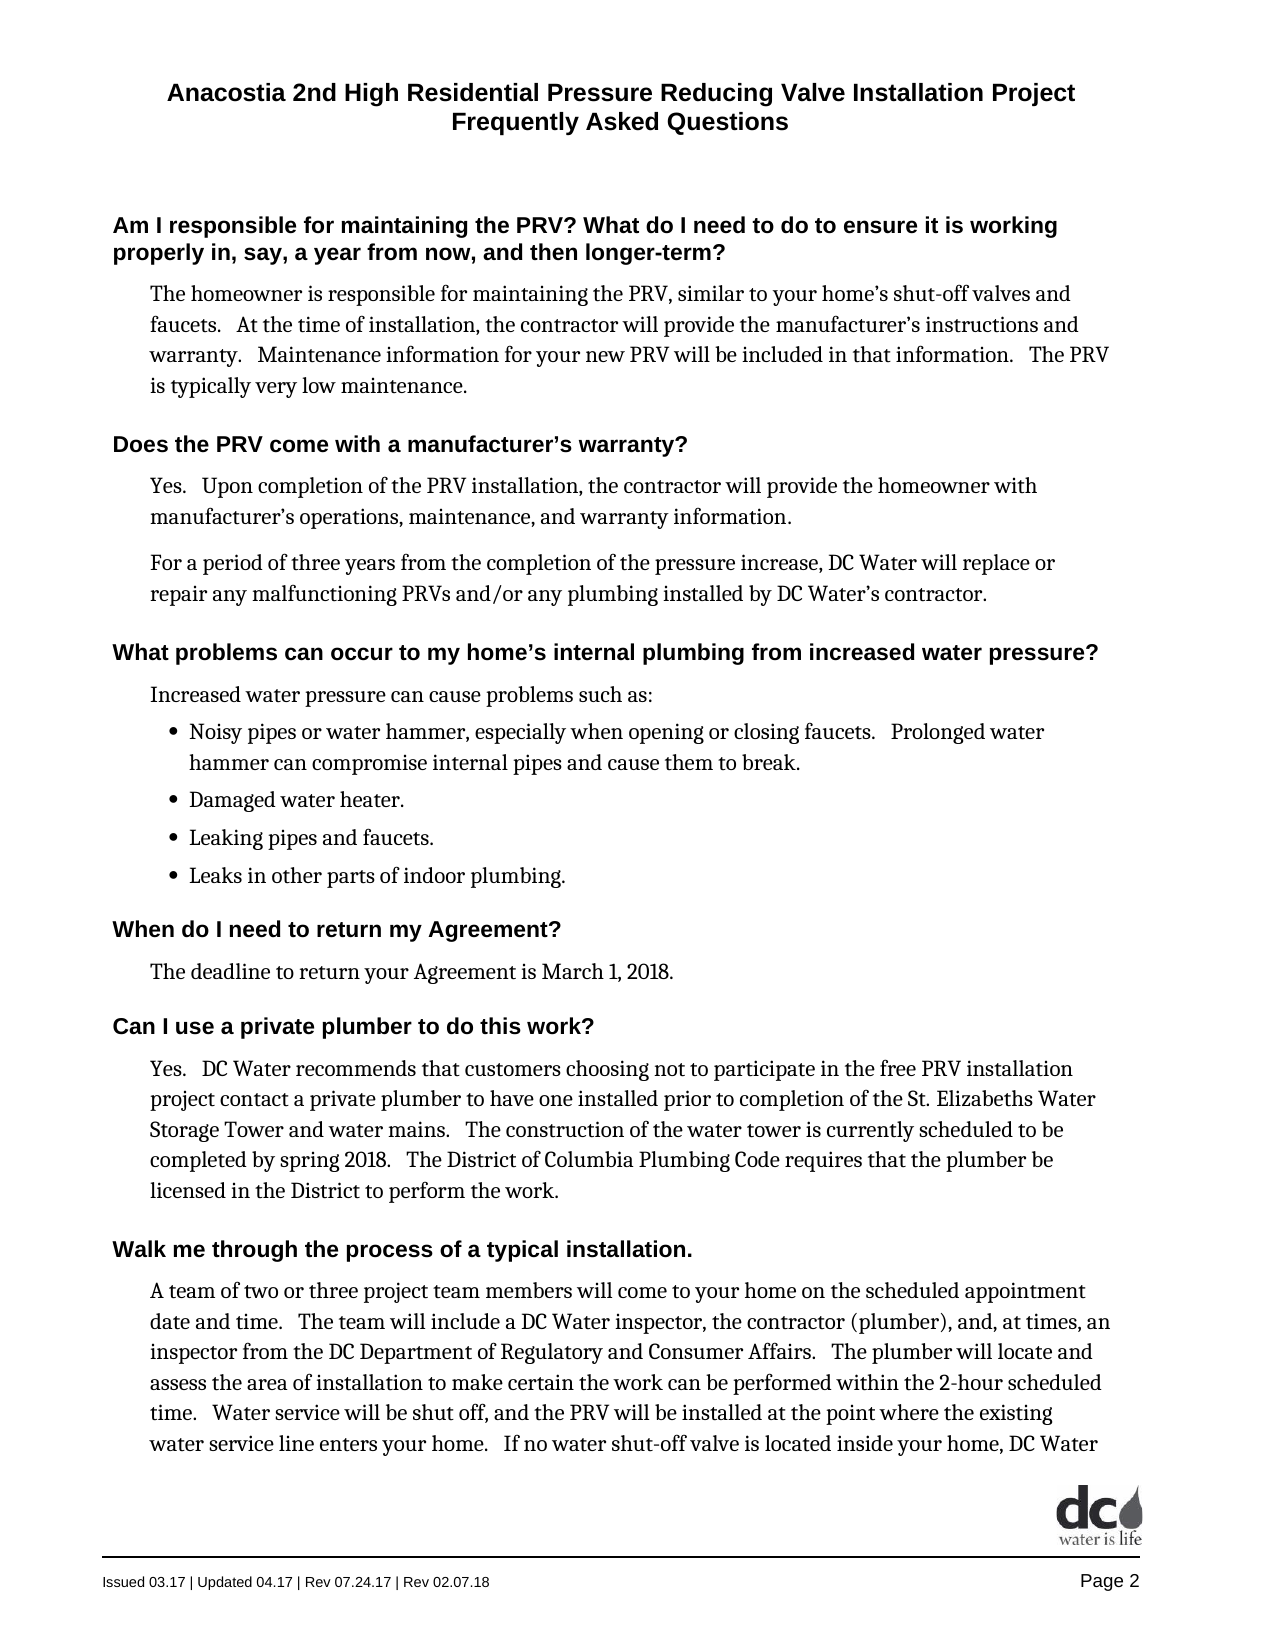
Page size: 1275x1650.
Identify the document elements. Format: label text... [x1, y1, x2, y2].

subtitle When do I need to return my Agreement? [112, 916, 1112, 943]
subtitle Does the PRV come with a manufacturer’s warranty? [112, 431, 1111, 457]
picture [1056, 1485, 1143, 1545]
text For a period of three years from the completion of the pressure increase, DC Water will replace or repair any malfunctioning PRVs and/or any plumbing installed by DC Water’s contractor. [150, 550, 1112, 607]
subtitle Can I use a private plumber to do this work? [112, 1013, 1112, 1039]
subtitle Walk me through the process of a typical installation. [112, 1236, 1112, 1262]
list Leaks in other parts of indoor plumbing. [169, 862, 1140, 889]
subtitle Am I responsible for maintaining the PRV? What do I need to do to ensure it is working properly in, say, a year from now, and then longer-term? [112, 212, 1111, 265]
text The homeowner is responsible for maintaining the PRV, similar to your home’s shut-off valves and faucets. At the time of installation, the contractor will provide the manufacturer’s instructions and warranty. Maintenance information for your new PRV will be included in that information. The PRV is typically very low maintenance. [150, 281, 1111, 399]
text The deadline to return your Agreement is March 1, 2018. [150, 959, 1112, 986]
list Damaged water heater. [169, 787, 1140, 813]
text Yes. DC Water recommends that customers choosing not to participate in the free PRV installation project contact a private plumber to have one installed prior to completion of the St. Elizabeths Water Storage Tower and water mains. The construction of the water tower is currently scheduled to be completed by spring 2018. The District of Columbia Plumbing Code requires that the plumber be licensed in the District to perform the work. [150, 1056, 1115, 1204]
list Leaking pipes and faucets. [169, 825, 1140, 851]
subtitle What problems can occur to my home’s internal plumbing from increased water pressure? [112, 639, 1112, 665]
text Yes. Upon completion of the PRV installation, the contractor will provide the homeowner with manufacturer’s operations, maintenance, and warranty information. [150, 473, 1112, 530]
text Increased water pressure can cause problems such as: [150, 681, 1112, 708]
list Noisy pipes or water hammer, especially when opening or closing faucets. Prolonged water hammer can compromise internal pipes and cause them to break. [169, 719, 1089, 776]
